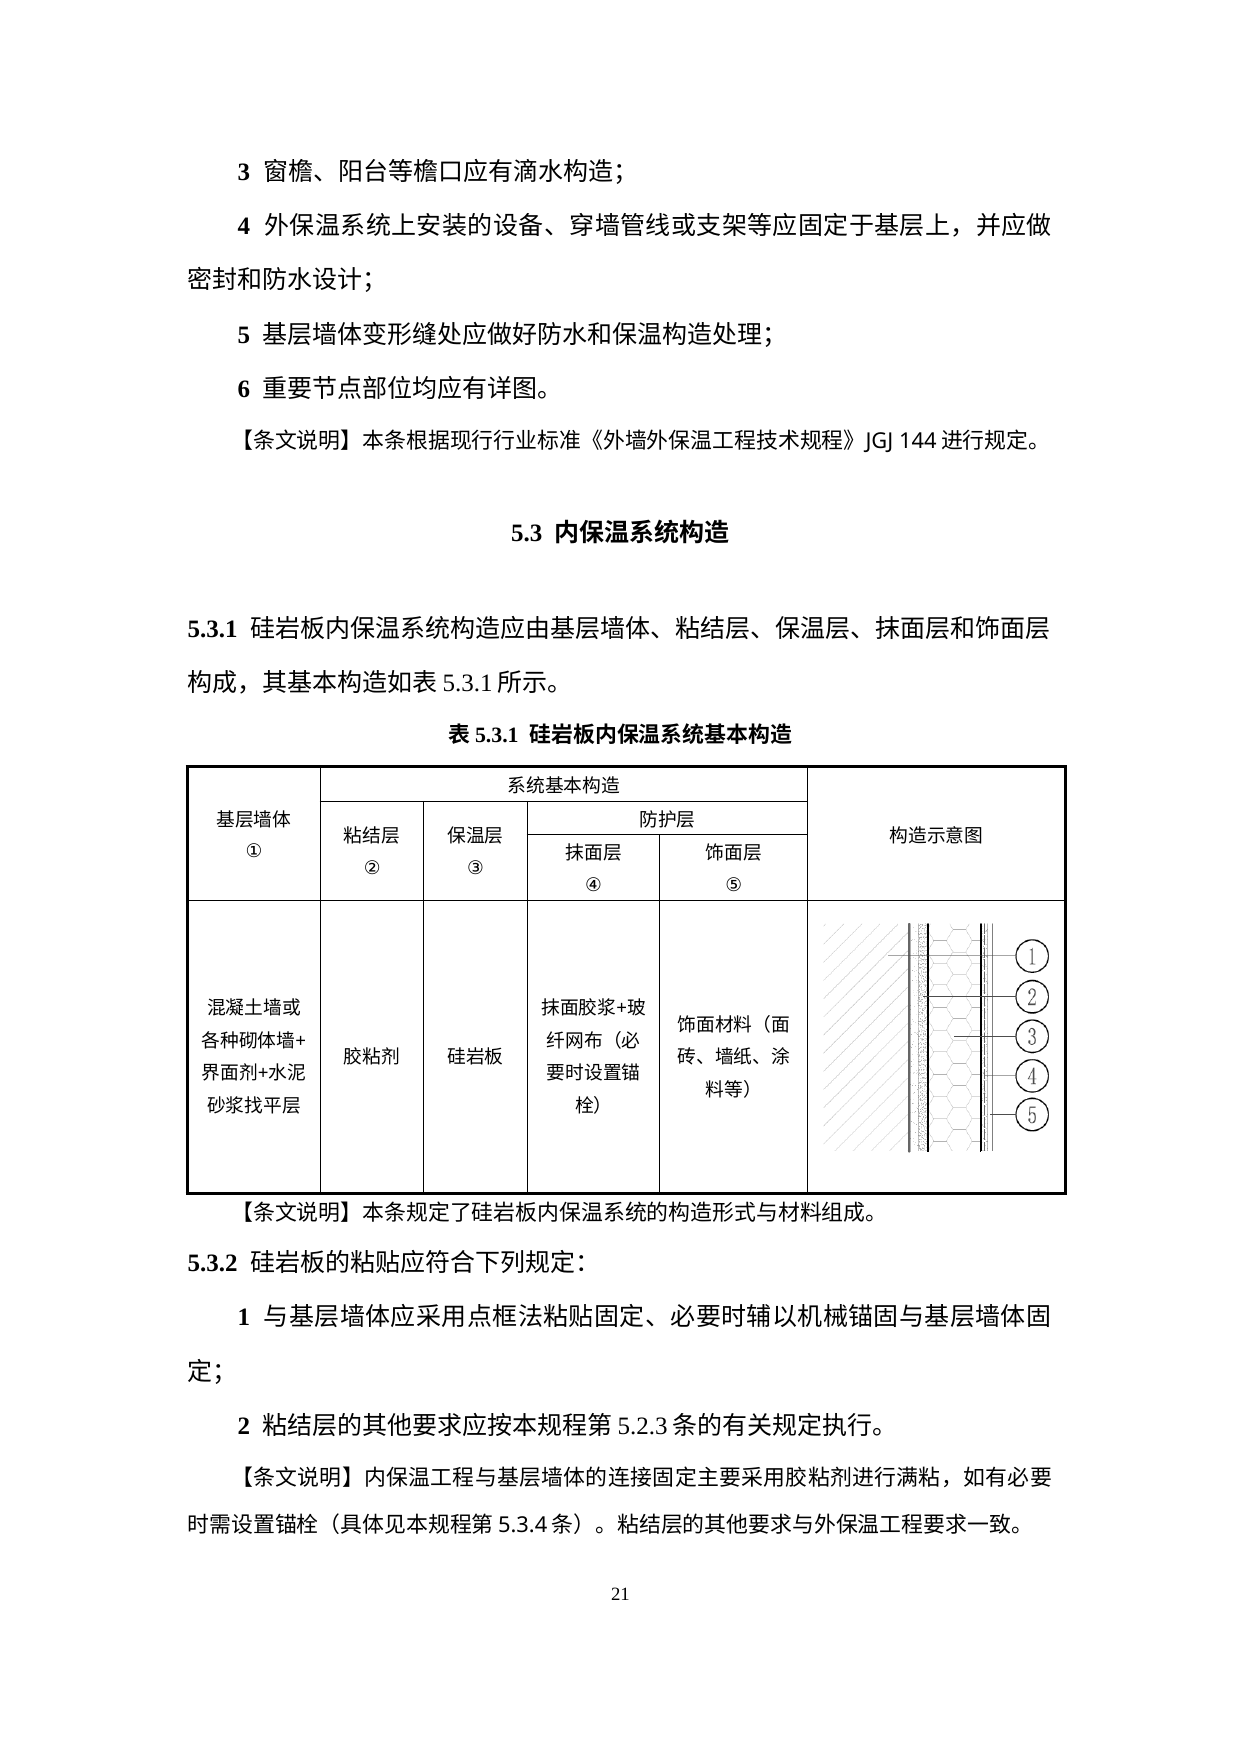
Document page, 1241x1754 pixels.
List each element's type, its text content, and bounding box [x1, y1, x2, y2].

text 6 重要节点部位均应有详图。 [187, 369, 1053, 405]
picture [818, 919, 1054, 1161]
table_header 系统基本构造 [321, 768, 807, 801]
table_cell 抹面层 ④ [528, 835, 659, 900]
list 5.3.2 硅岩板的粘贴应符合下列规定： [187, 1242, 1053, 1278]
text 【条文说明】本条根据现行行业标准《外墙外保温工程技术规程》JGJ 144进行规定。 [187, 423, 1053, 455]
text 4 外保温系统上安装的设备、穿墙管线或支架等应固定于基层上，并应做密封和防水设计； [187, 206, 1053, 296]
text 5.3 内保温系统构造 [187, 498, 1053, 563]
text 1 与基层墙体应采用点框法粘贴固定、必要时辅以机械锚固与基层墙体固定； [187, 1297, 1053, 1387]
text 表5.3.1 硅岩板内保温系统基本构造 [187, 717, 1053, 749]
table_cell 防护层 [528, 802, 807, 834]
text 2 粘结层的其他要求应按本规程第5.2.3条的有关规定执行。 [187, 1405, 1053, 1442]
table_cell 硅岩板 [424, 901, 527, 1192]
text 【条文说明】内保温工程与基层墙体的连接固定主要采用胶粘剂进行满粘，如有必要时需设置锚栓（具体见本规程第5.3.4条）。粘结层的其他要求与外保温工程要求一致。 [187, 1460, 1053, 1539]
text 5 基层墙体变形缝处应做好防水和保温构造处理； [187, 314, 1053, 351]
table_header 基层墙体 ① [189, 768, 320, 900]
list 5.3.1 硅岩板内保温系统构造应由基层墙体、粘结层、保温层、抹面层和饰面层构成，其基本构造如表5.3.1所示。 [187, 608, 1053, 699]
table_cell 保温层 ③ [424, 802, 527, 900]
table_cell 粘结层 ② [321, 802, 423, 900]
text 3 窗檐、阳台等檐口应有滴水构造； [187, 151, 1053, 187]
table_cell [808, 901, 1064, 1192]
table_cell 胶粘剂 [321, 901, 423, 1192]
table_cell 饰面层 ⑤ [660, 835, 807, 900]
table_cell 混凝土墙或各种砌体墙+界面剂+水泥砂浆找平层 [189, 901, 320, 1192]
table_cell 抹面胶浆+玻纤网布（必要时设置锚栓） [528, 901, 659, 1192]
table_header 构造示意图 [808, 768, 1064, 900]
table_cell 饰面材料（面砖、墙纸、涂料等） [660, 901, 807, 1192]
text 【条文说明】本条规定了硅岩板内保温系统的构造形式与材料组成。 [187, 1195, 1053, 1226]
